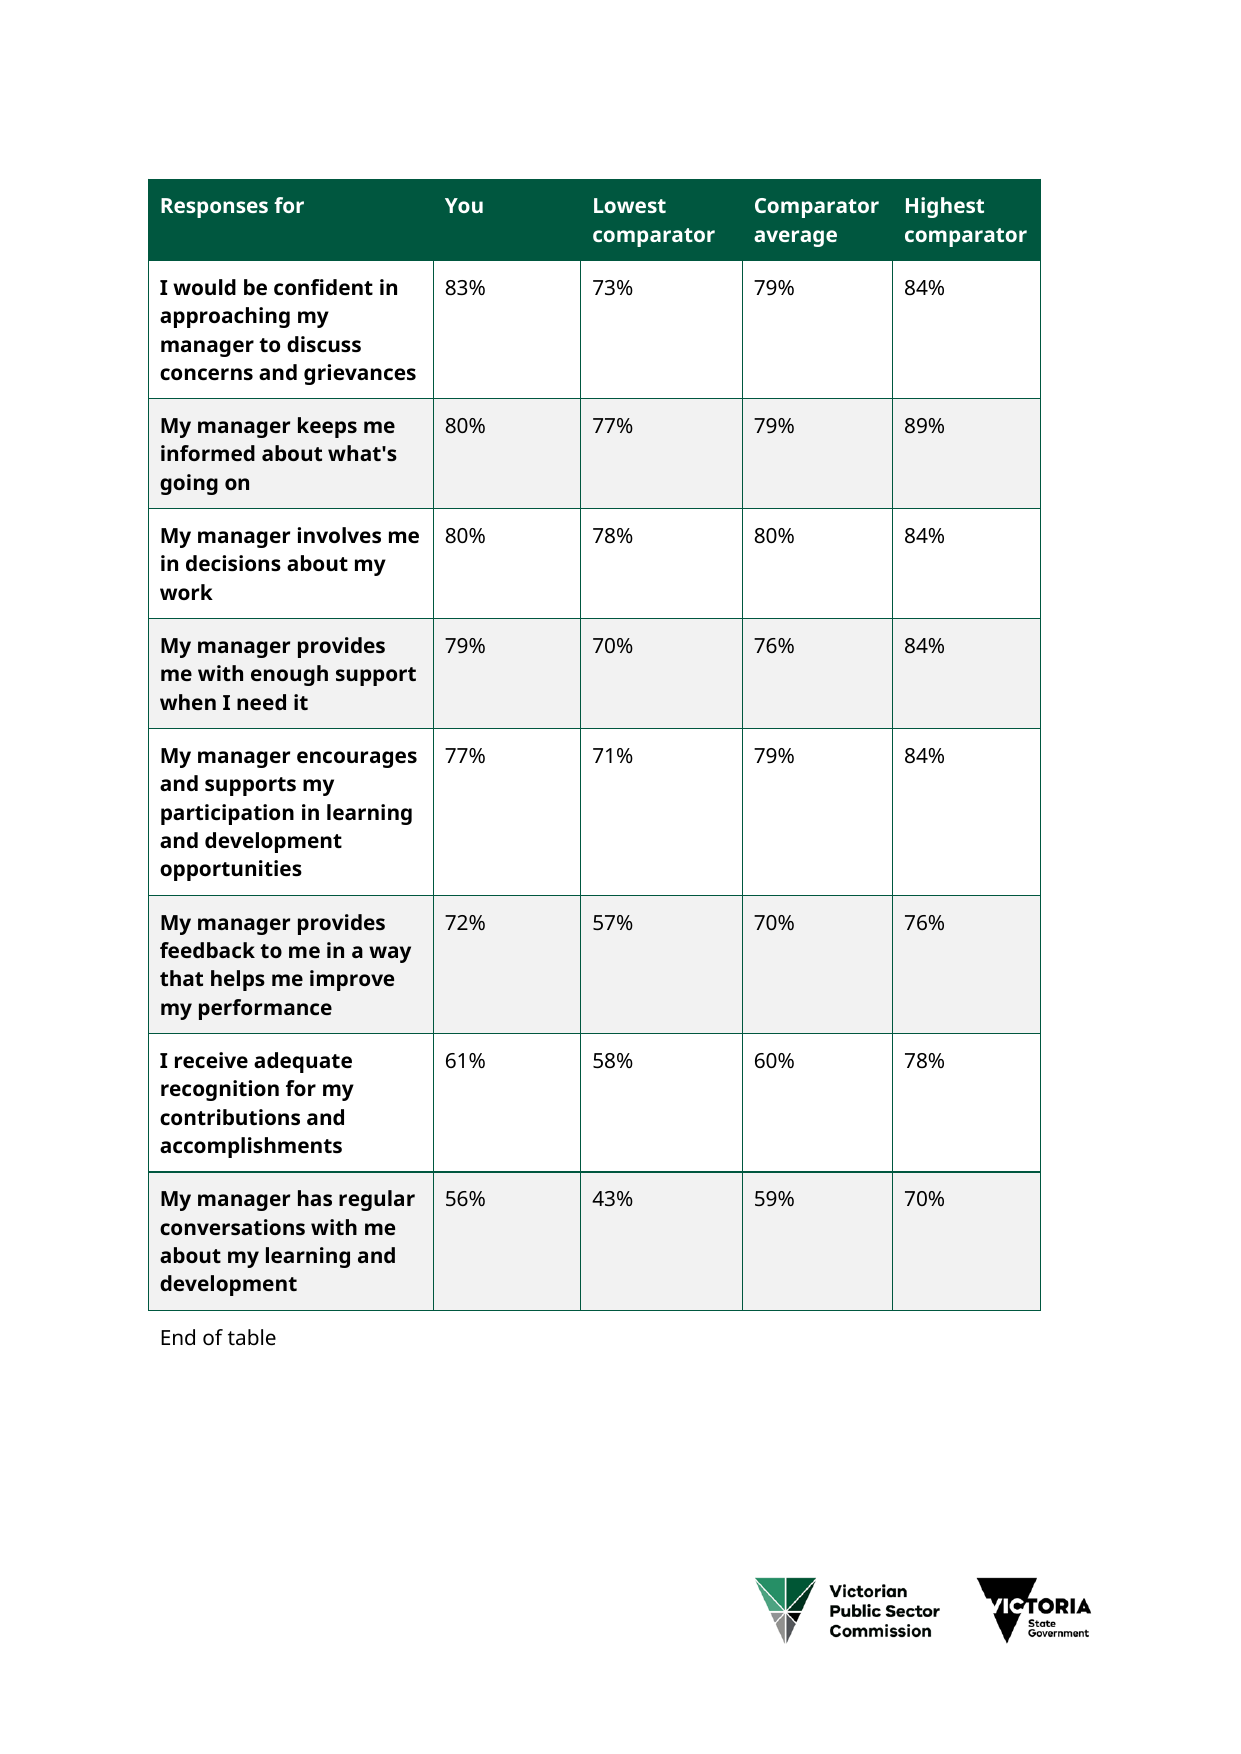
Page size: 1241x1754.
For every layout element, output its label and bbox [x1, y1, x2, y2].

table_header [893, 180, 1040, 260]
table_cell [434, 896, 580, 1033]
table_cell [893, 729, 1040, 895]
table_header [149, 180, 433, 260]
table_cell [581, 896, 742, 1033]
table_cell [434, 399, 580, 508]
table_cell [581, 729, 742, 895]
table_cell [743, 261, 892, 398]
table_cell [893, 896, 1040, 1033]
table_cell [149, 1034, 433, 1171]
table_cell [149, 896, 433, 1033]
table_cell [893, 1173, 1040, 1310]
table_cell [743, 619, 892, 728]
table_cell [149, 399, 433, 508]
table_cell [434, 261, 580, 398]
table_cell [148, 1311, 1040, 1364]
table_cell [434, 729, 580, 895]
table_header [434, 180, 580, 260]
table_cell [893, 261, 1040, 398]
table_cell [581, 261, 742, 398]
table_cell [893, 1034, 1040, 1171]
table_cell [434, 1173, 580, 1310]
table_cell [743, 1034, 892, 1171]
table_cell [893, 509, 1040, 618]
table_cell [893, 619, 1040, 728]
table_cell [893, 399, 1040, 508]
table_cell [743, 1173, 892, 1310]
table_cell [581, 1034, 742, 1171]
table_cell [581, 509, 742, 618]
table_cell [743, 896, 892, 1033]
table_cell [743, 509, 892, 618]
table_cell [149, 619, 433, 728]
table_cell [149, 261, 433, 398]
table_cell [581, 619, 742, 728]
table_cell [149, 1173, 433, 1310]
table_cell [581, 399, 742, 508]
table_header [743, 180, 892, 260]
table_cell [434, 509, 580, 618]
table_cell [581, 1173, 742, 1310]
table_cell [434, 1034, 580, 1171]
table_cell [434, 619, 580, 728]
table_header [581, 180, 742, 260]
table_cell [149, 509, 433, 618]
picture [754, 1577, 1093, 1645]
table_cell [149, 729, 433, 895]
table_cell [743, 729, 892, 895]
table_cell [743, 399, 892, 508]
